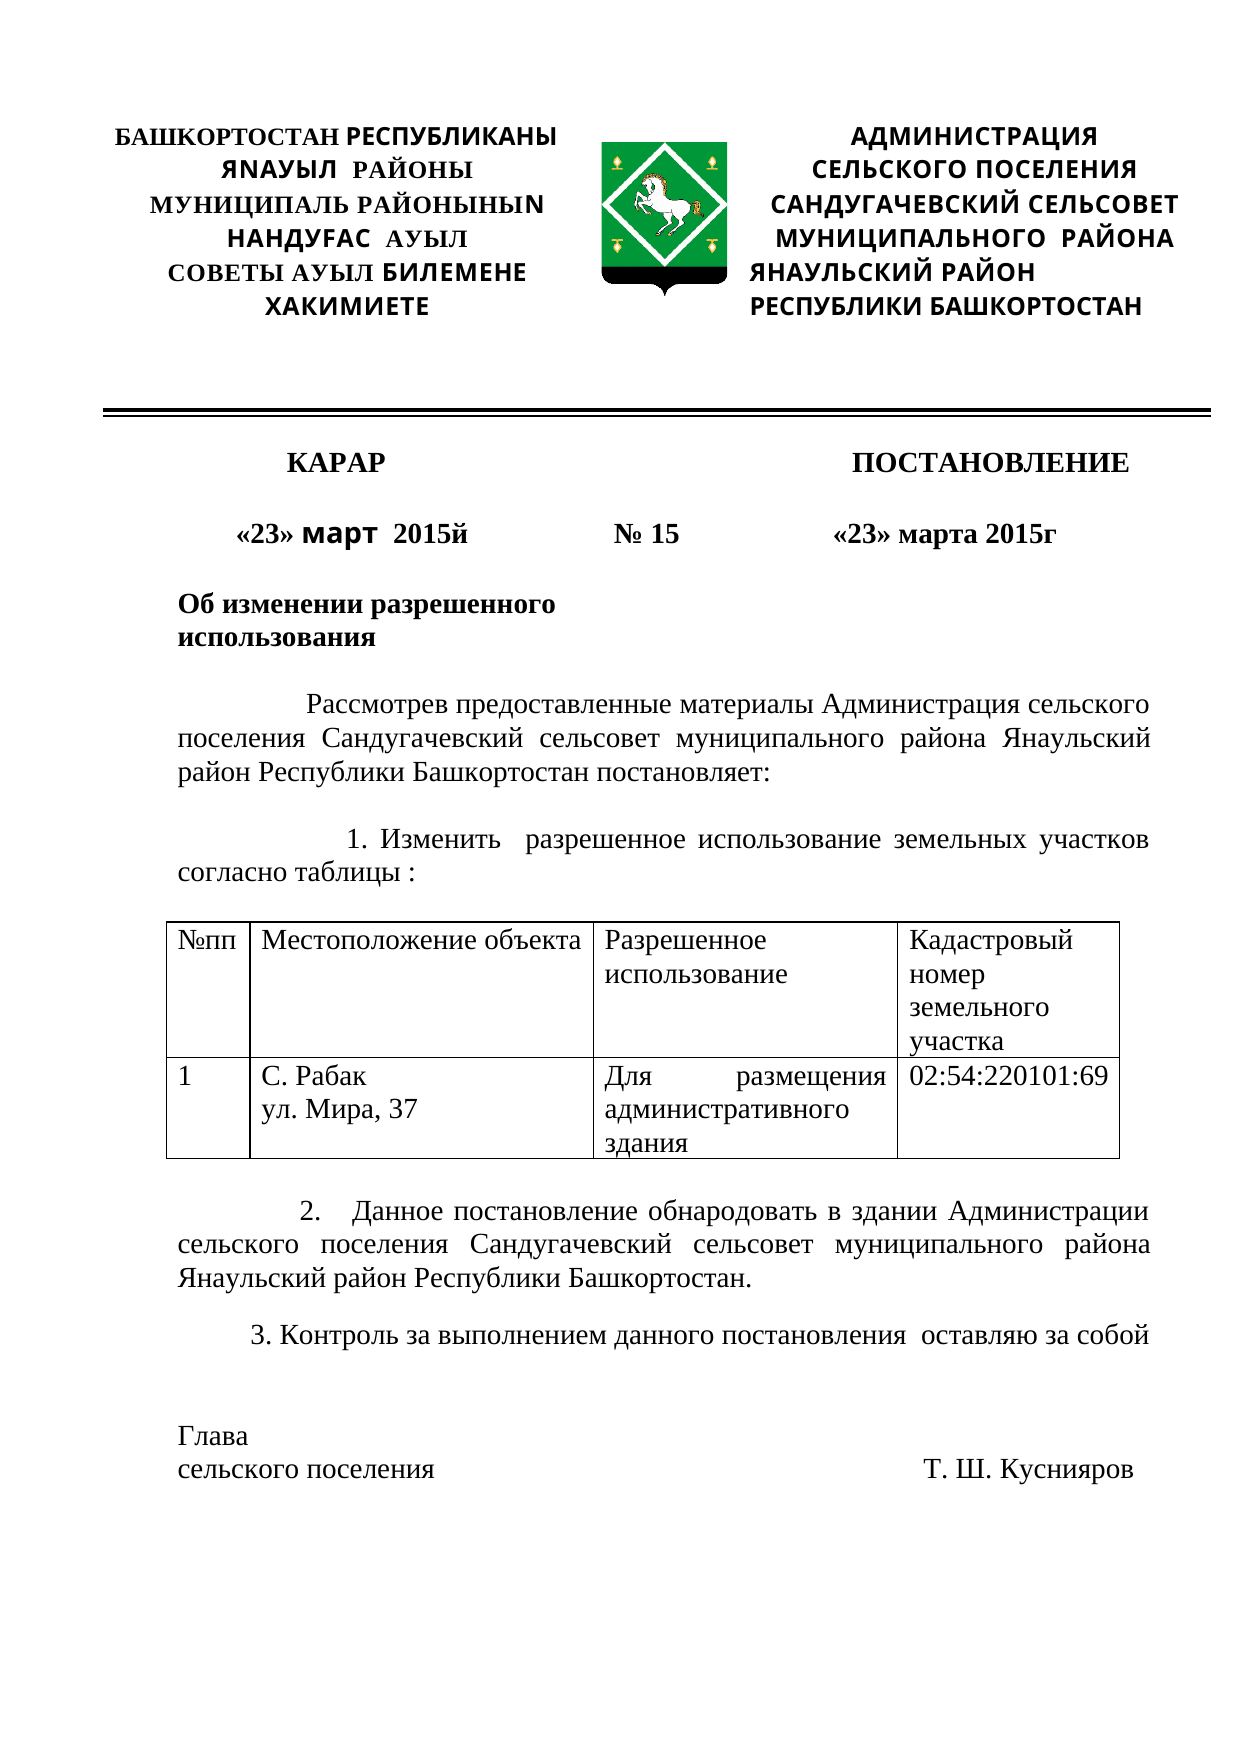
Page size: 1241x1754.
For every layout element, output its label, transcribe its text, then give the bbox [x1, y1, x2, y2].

text Глава [177, 1418, 1152, 1452]
table_cell С. Рабак ул. Мира, 37 [251, 1058, 593, 1158]
table_header Администрация сельского поселения сандугачевский сельсовет МУНИЦИПАЛЬНОГО района ЯНАУЛЬСКИЙ РАЙОН РЕСПУБЛИКИ БАШКОРТОСТАН [738, 118, 1211, 408]
table_header [591, 118, 738, 408]
picture [601, 142, 728, 297]
table_cell Для размещения административного здания [594, 1058, 897, 1158]
text 2. Данное постановление обнародовать в здании Администрации сельского поселения Сандугачевский сельсовет муниципального района Янаульский район Республики Башкортостан. [177, 1193, 1152, 1293]
text «23» март 2015й № 15 «23» марта 2015г [177, 513, 1196, 552]
text 1. Изменить разрешенное использование земельных участков согласно таблицы : [177, 821, 1152, 888]
text сельского поселения Т. Ш. Куснияров [177, 1452, 1152, 1485]
table_header БАШKОРТОСТАН РЕСПУБЛИКАHЫ ЯNАУЫЛ РАЙОНЫ МУНИЦИПАЛЬ РАЙОНЫНЫN HАНДУFАС АУЫЛ СОВЕТЫ АУЫЛ БИЛEМEHЕ ХАКИМИEТЕ [103, 118, 591, 408]
text КАРАР ПОСТАНОВЛЕНИЕ [177, 446, 1196, 479]
table_header №пп [167, 923, 249, 1057]
text Об изменении разрешенного [177, 586, 1152, 619]
text 3. Контроль за выполнением данного постановления оставляю за собой [177, 1317, 1152, 1351]
table_header Разрешенное использование [594, 923, 897, 1057]
text Рассмотрев предоставленные материалы Администрация сельского поселения Сандугачевский сельсовет муниципального района Янаульский район Республики Башкортостан постановляет: [177, 687, 1152, 787]
table_header Местоположение объекта [251, 923, 593, 1057]
table_header Кадастровый номер земельного участка [898, 923, 1119, 1057]
text использования [177, 619, 1152, 653]
table_cell 1 [167, 1058, 249, 1158]
table_cell 02:54:220101:69 [898, 1058, 1119, 1158]
